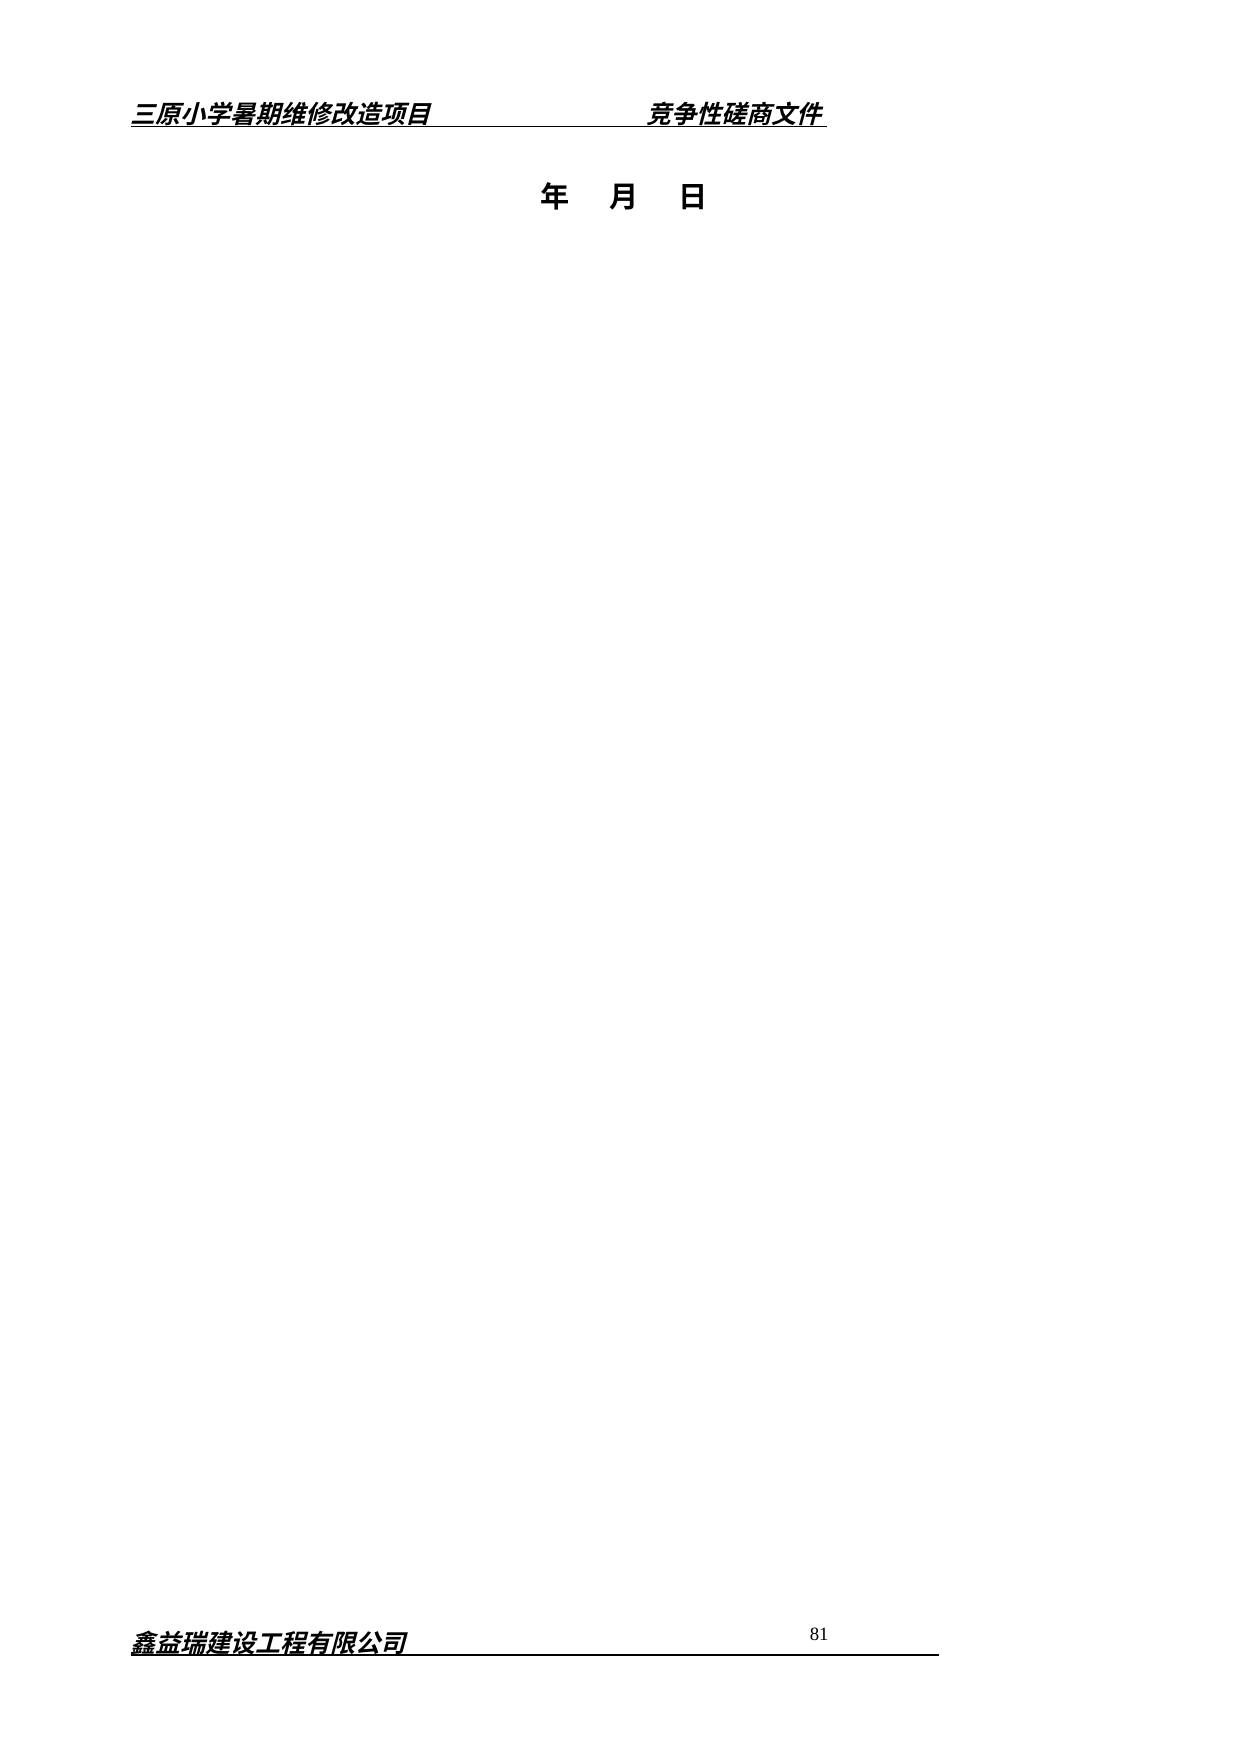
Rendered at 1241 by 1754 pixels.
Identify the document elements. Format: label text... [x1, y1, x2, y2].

text 年 月 日 [131, 162, 1110, 227]
